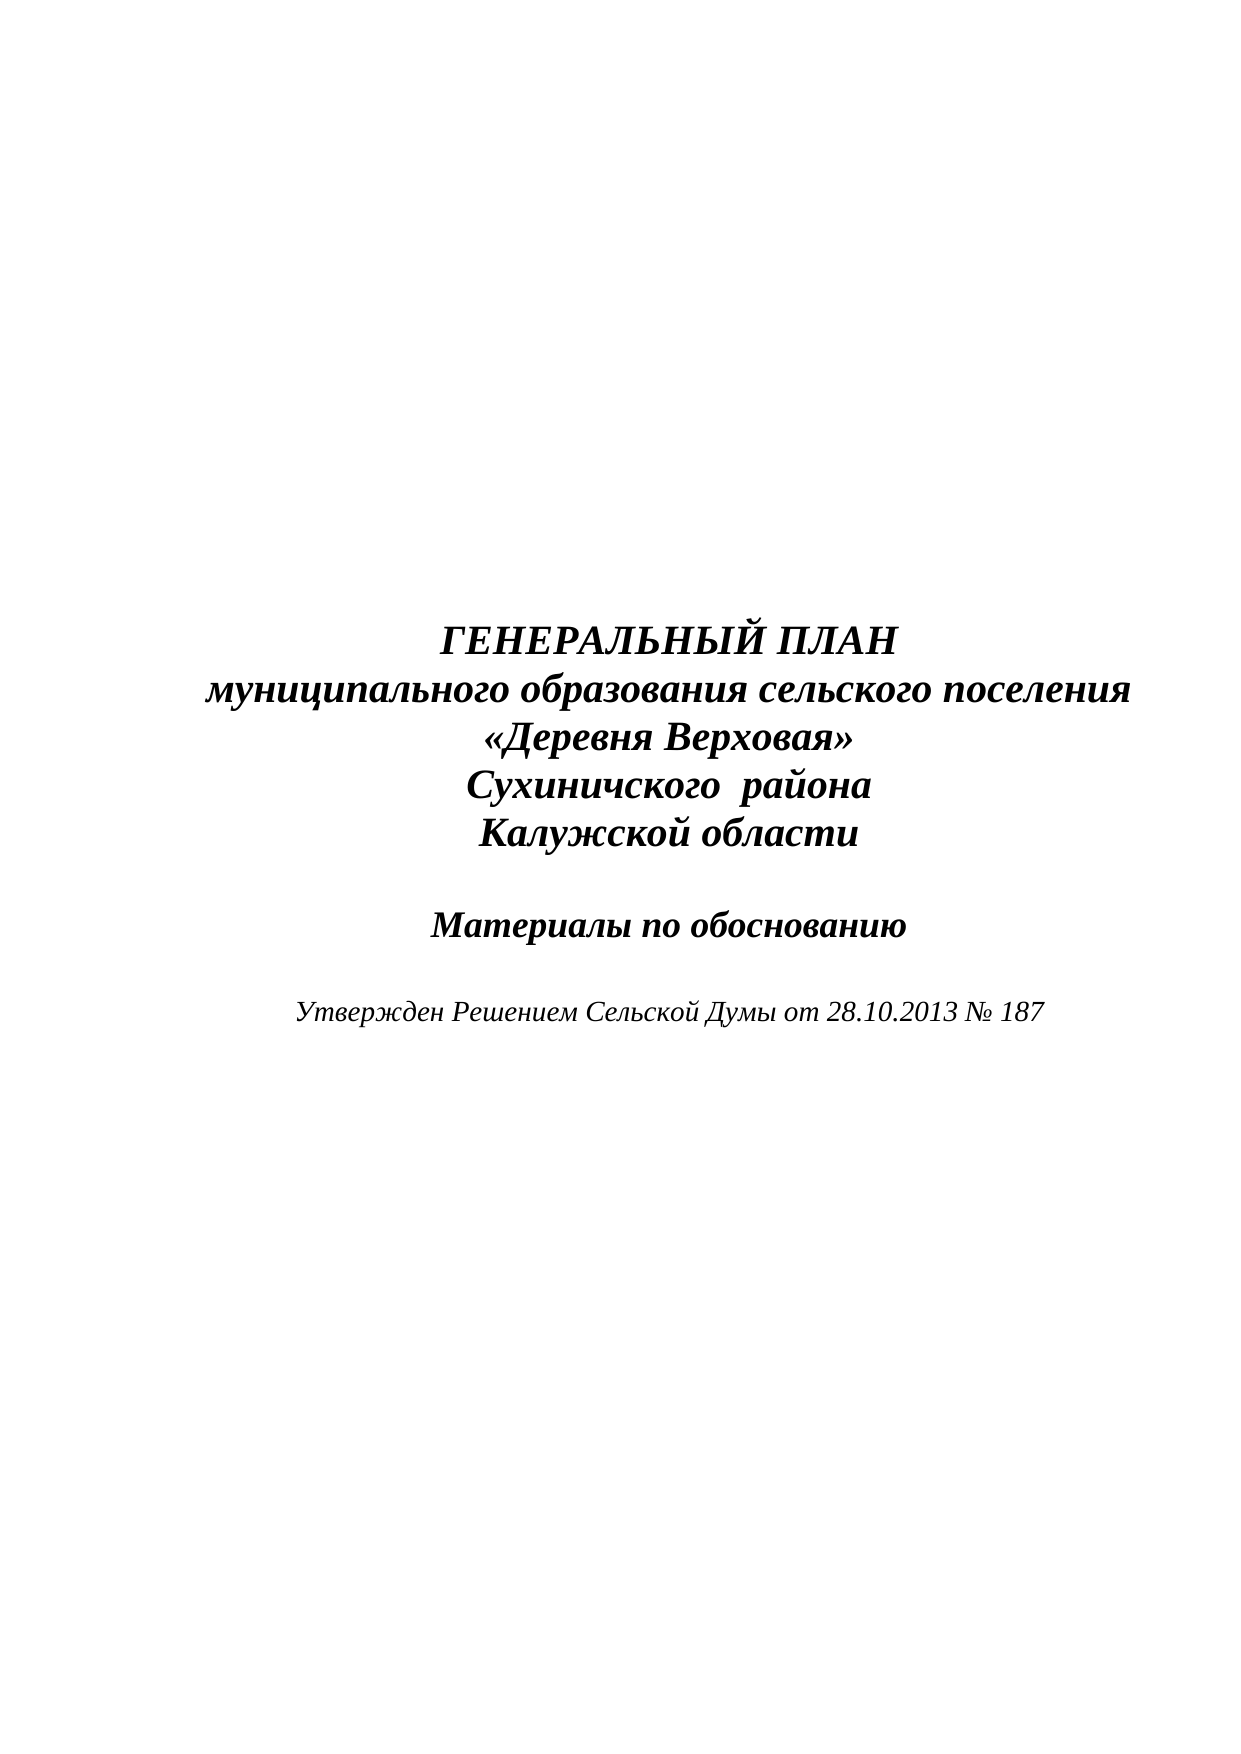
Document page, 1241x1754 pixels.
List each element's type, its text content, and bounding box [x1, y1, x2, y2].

text Материалы по обоснованию [171, 903, 1167, 946]
text Сухиничского района [171, 759, 1167, 807]
text «Деревня Верховая» [171, 711, 1167, 759]
text Калужской области [171, 807, 1167, 855]
text Утвержден Решением Сельской Думы от 28.10.2013 № 187 [171, 994, 1167, 1027]
text ГЕНЕРАЛЬНЫЙ ПЛАН [171, 615, 1167, 663]
text муниципального образования сельского поселения [171, 663, 1167, 711]
